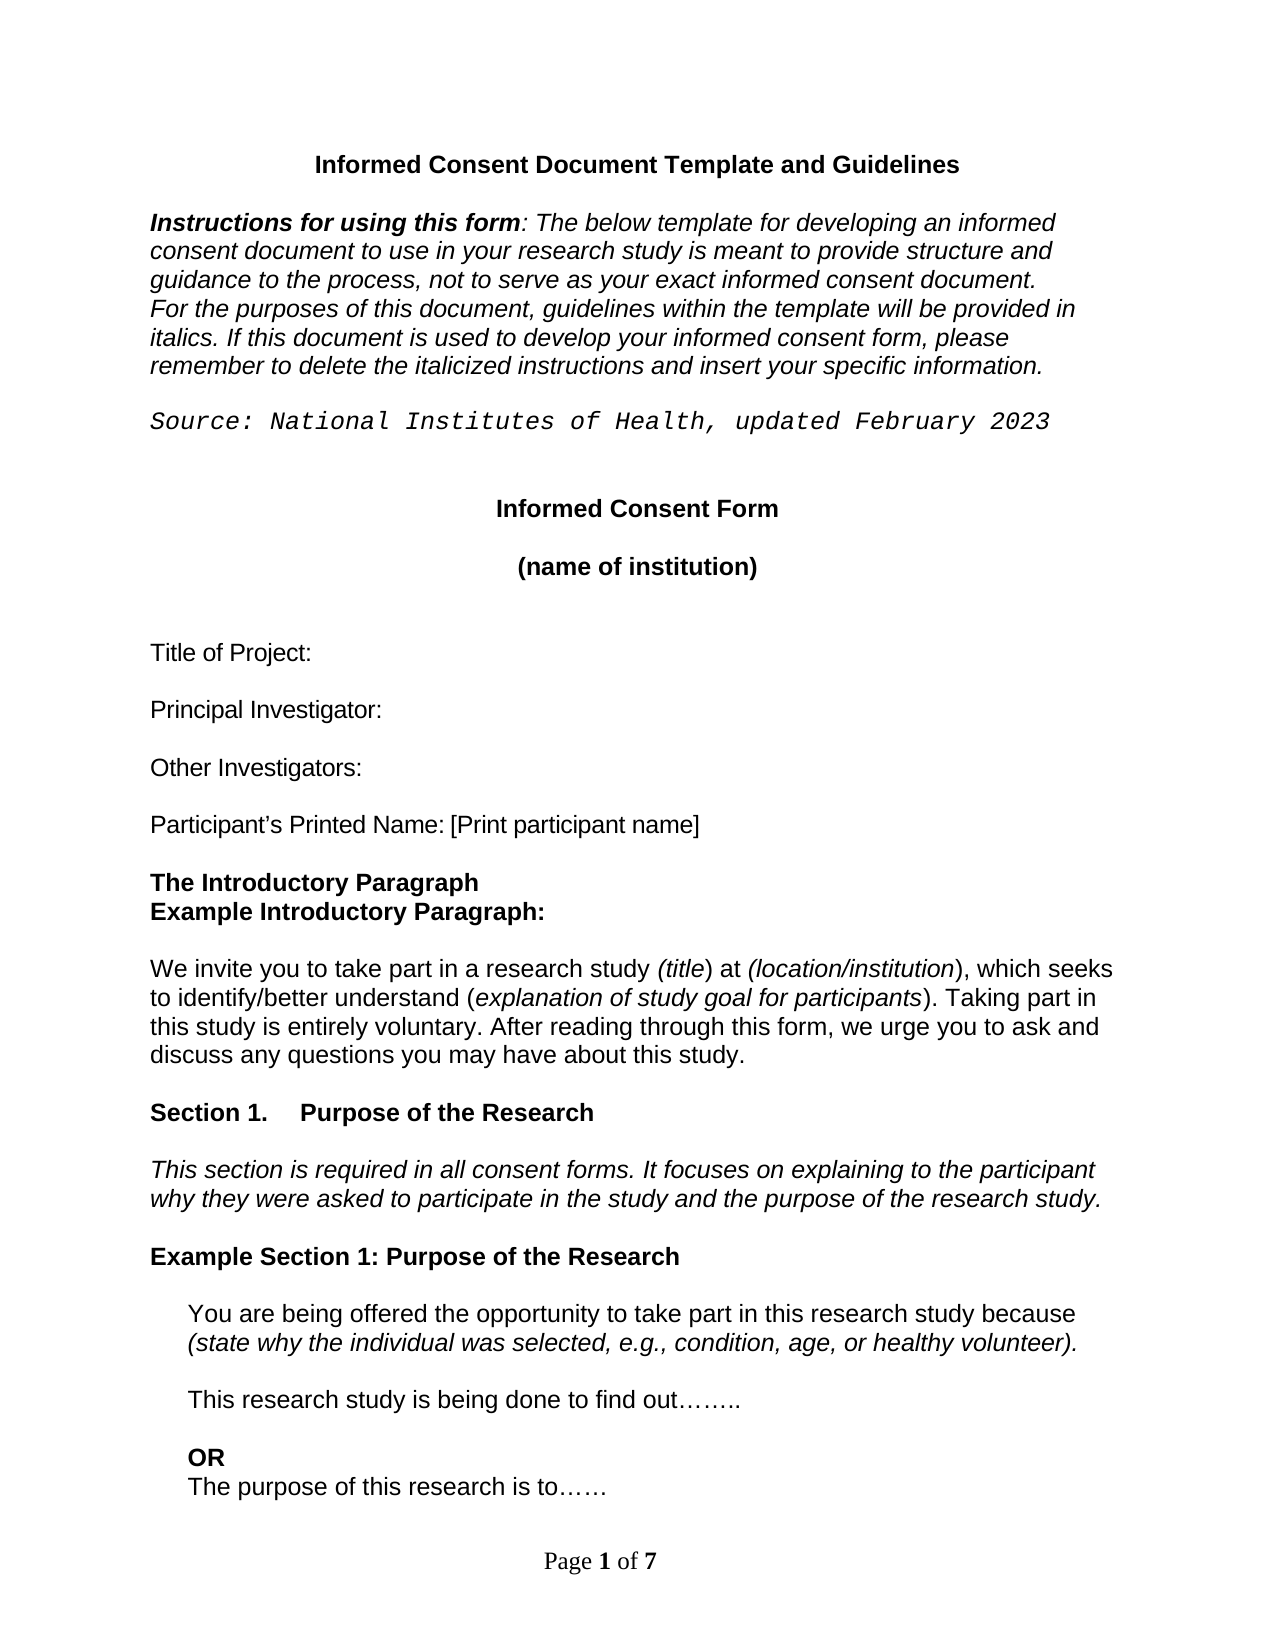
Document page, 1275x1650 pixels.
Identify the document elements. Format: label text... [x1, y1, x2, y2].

text Instructions for using this form: The below template for developing an informed consent document to use in your research study is meant to provide structure and guidance to the process, not to serve as your exact informed consent document. [150, 207, 1125, 294]
text For the purposes of this document, guidelines within the template will be provided in italics. If this document is used to develop your informed consent form, please remember to delete the italicized instructions and insert your specific information. [150, 294, 1125, 380]
text You are being offered the opportunity to take part in this research study because (state why the individual was selected, e.g., condition, age, or healthy volunteer). [187, 1299, 1125, 1357]
text OR [187, 1443, 1125, 1472]
title Informed Consent Document Template and Guidelines [150, 150, 1125, 179]
subtitle Example Section 1: Purpose of the Research [150, 1242, 1125, 1270]
text This section is required in all consent forms. It focuses on explaining to the participant why they were asked to participate in the study and the purpose of the research study. [150, 1155, 1125, 1213]
text The purpose of this research is to…… [187, 1472, 1125, 1500]
text Other Investigators: [150, 753, 1125, 782]
text Participant’s Printed Name: [Print participant name] [150, 810, 1125, 839]
title Informed Consent Form [150, 494, 1125, 523]
text Principal Investigator: [150, 695, 1125, 724]
text We invite you to take part in a research study (title) at (location/institution), which seeks to identify/better understand (explanation of study goal for participants). Taking part in this study is entirely voluntary. After reading through this form, we urge you to ask and discuss any questions you may have about this study. [150, 954, 1125, 1069]
text This research study is being done to find out…….. [187, 1385, 1125, 1414]
title (name of institution) [150, 552, 1125, 580]
text Title of Project: [150, 638, 1125, 667]
subtitle Section 1. Purpose of the Research [150, 1098, 1125, 1127]
text Source: National Institutes of Health, updated February 2023 [150, 408, 1125, 437]
subtitle The Introductory Paragraph [150, 868, 1125, 897]
subtitle Example Introductory Paragraph: [150, 897, 1125, 925]
